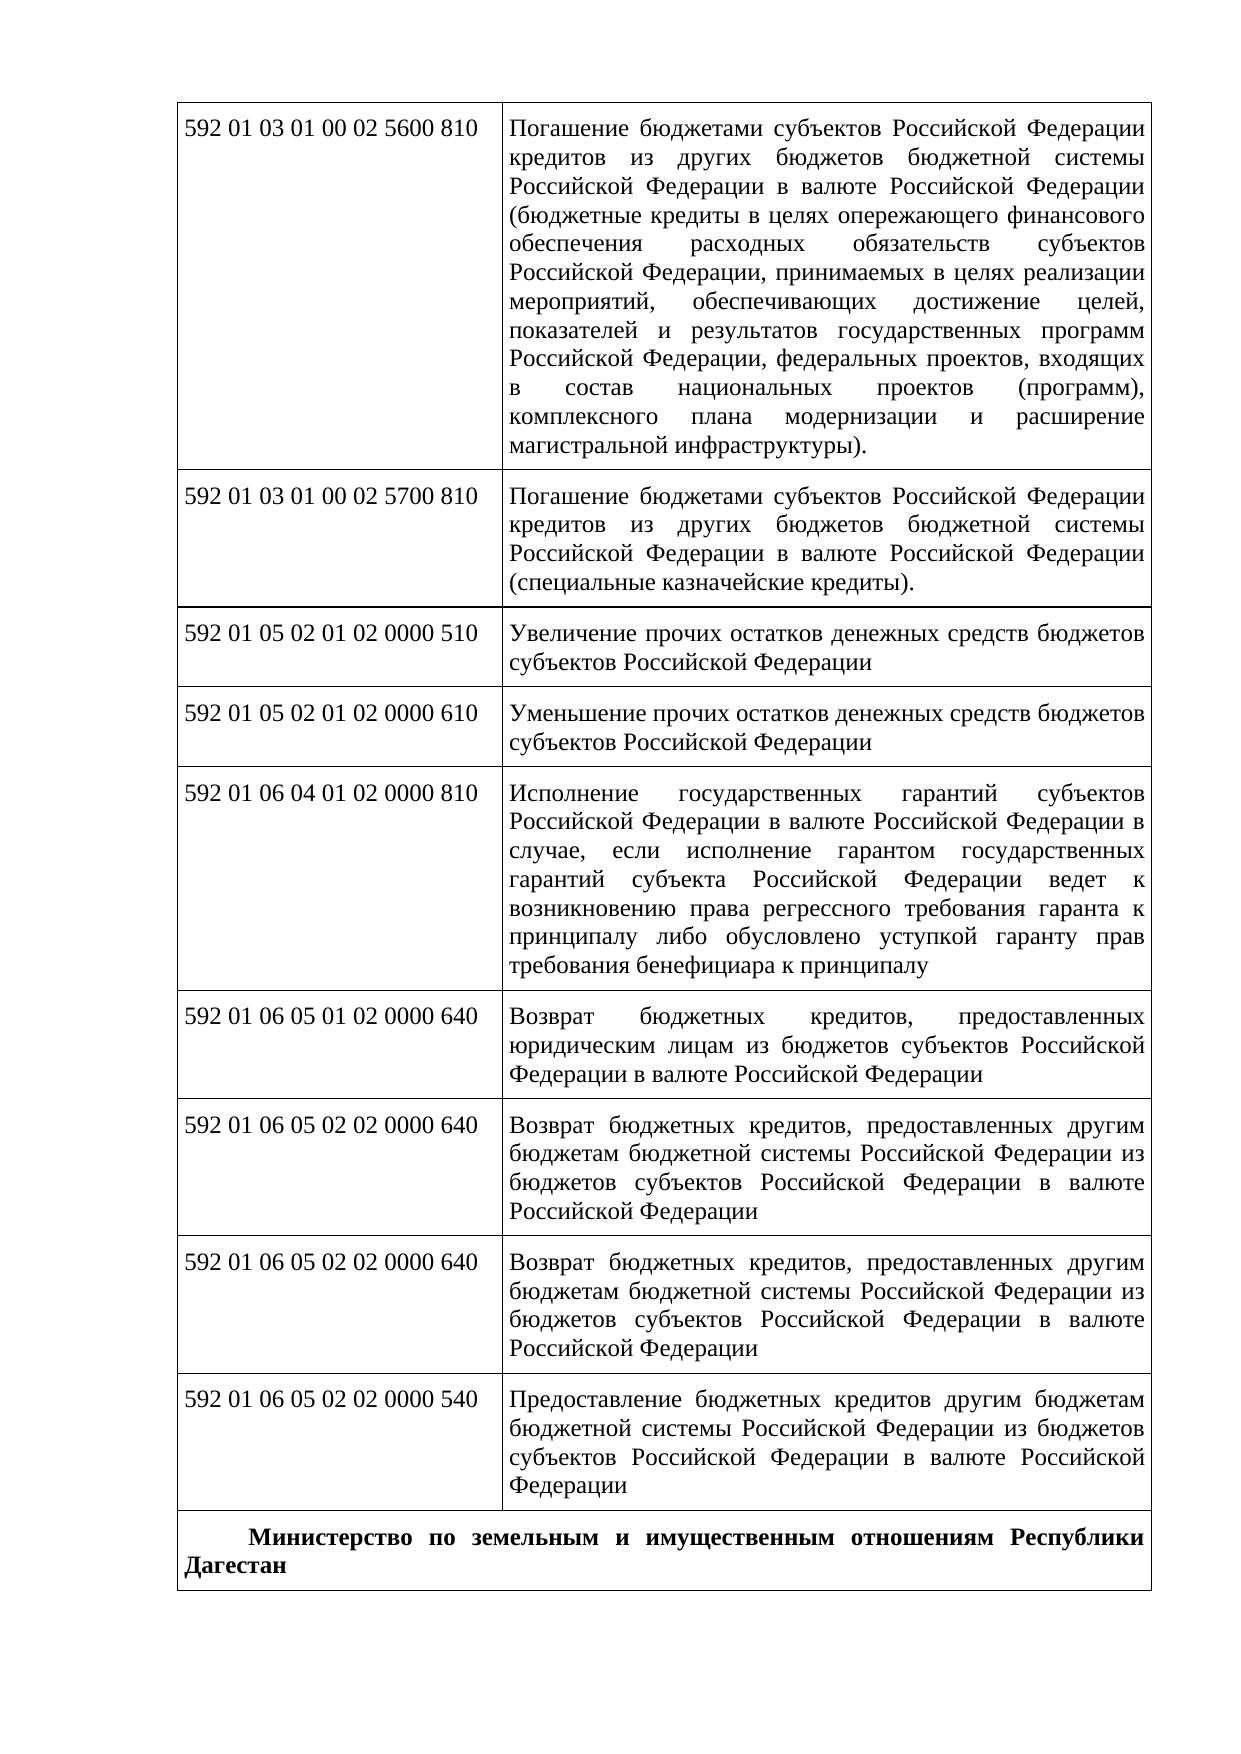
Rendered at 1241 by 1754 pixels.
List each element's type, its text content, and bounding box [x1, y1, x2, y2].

table_cell 592 01 05 02 01 02 0000 610 [178, 687, 502, 766]
table_cell Уменьшение прочих остатков денежных средств бюджетов субъектов Российской Федерации [503, 687, 1151, 766]
table_cell Увеличение прочих остатков денежных средств бюджетов субъектов Российской Федерации [503, 608, 1151, 686]
table_cell 592 01 06 05 01 02 0000 640 [178, 991, 502, 1098]
table_cell 592 01 05 02 01 02 0000 510 [178, 608, 502, 686]
table_cell Исполнение государственных гарантий субъектов Российской Федерации в валюте Российской Федерации в случае, если исполнение гарантом государственных гарантий субъекта Российской Федерации ведет к возникновению права регрессного требования гаранта к принципалу либо обусловлено уступкой гаранту прав требования бенефициара к принципалу [503, 767, 1151, 989]
table_cell 592 01 06 04 01 02 0000 810 [178, 767, 502, 989]
table_cell 592 01 03 01 00 02 5600 810 [178, 103, 502, 469]
table_cell Возврат бюджетных кредитов, предоставленных юридическим лицам из бюджетов субъектов Российской Федерации в валюте Российской Федерации [503, 991, 1151, 1098]
table_cell Погашение бюджетами субъектов Российской Федерации кредитов из других бюджетов бюджетной системы Российской Федерации в валюте Российской Федерации (специальные казначейские кредиты). [503, 470, 1151, 606]
table_cell Возврат бюджетных кредитов, предоставленных другим бюджетам бюджетной системы Российской Федерации из бюджетов субъектов Российской Федерации в валюте Российской Федерации [503, 1236, 1151, 1373]
table_cell 592 01 03 01 00 02 5700 810 [178, 470, 502, 606]
table_cell Возврат бюджетных кредитов, предоставленных другим бюджетам бюджетной системы Российской Федерации из бюджетов субъектов Российской Федерации в валюте Российской Федерации [503, 1099, 1151, 1235]
table_cell 592 01 06 05 02 02 0000 640 [178, 1099, 502, 1235]
table_cell 592 01 06 05 02 02 0000 540 [178, 1374, 502, 1510]
table_cell Министерство по земельным и имущественным отношениям Республики Дагестан [178, 1511, 1151, 1590]
table_cell Погашение бюджетами субъектов Российской Федерации кредитов из других бюджетов бюджетной системы Российской Федерации в валюте Российской Федерации (бюджетные кредиты в целях опережающего финансового обеспечения расходных обязательств субъектов Российской Федерации, принимаемых в целях реализации мероприятий, обеспечивающих достижение целей, показателей и результатов государственных программ Российской Федерации, федеральных проектов, входящих в состав национальных проектов (программ), комплексного плана модернизации и расширение магистральной инфраструктуры). [503, 103, 1151, 469]
table_cell Предоставление бюджетных кредитов другим бюджетам бюджетной системы Российской Федерации из бюджетов субъектов Российской Федерации в валюте Российской Федерации [503, 1374, 1151, 1510]
table_cell 592 01 06 05 02 02 0000 640 [178, 1236, 502, 1373]
